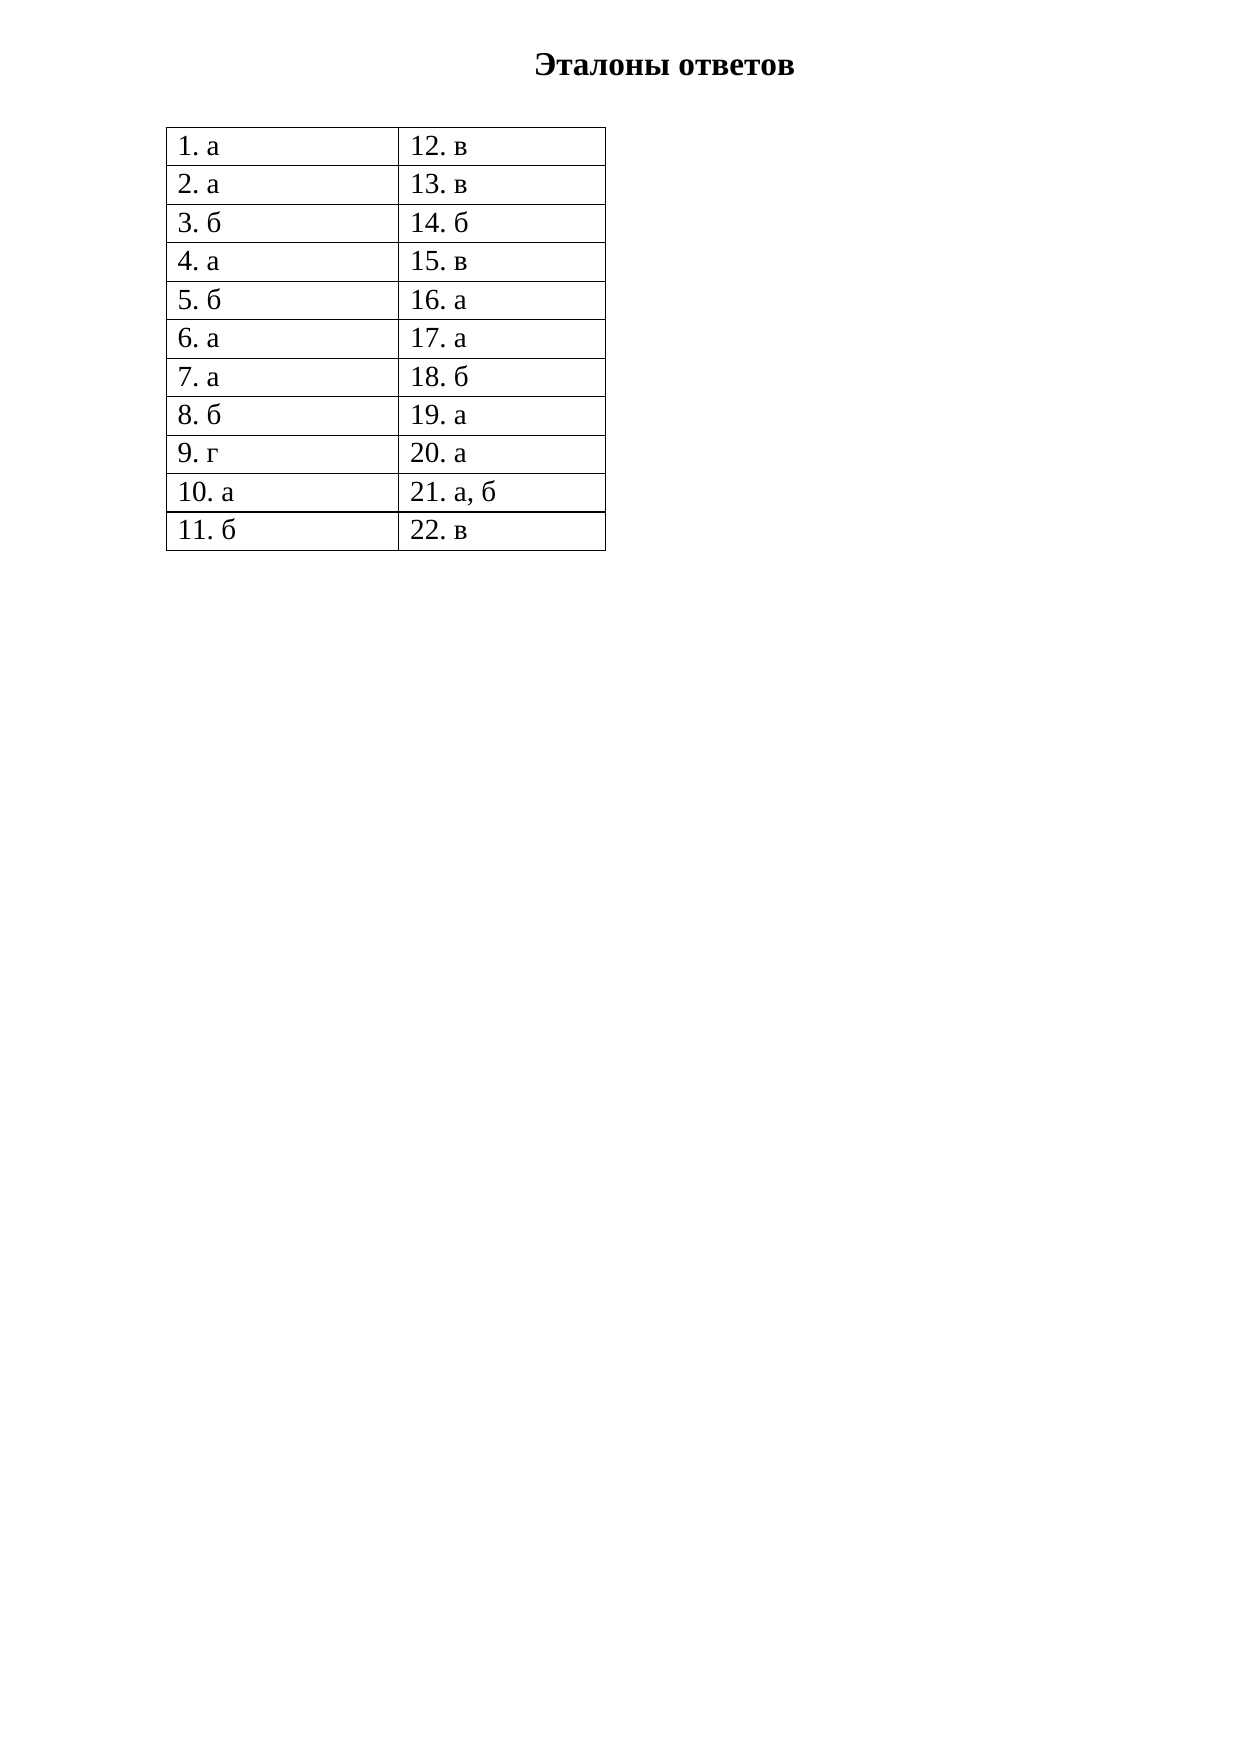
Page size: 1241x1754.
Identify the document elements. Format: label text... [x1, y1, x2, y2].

table_cell 17. а [399, 320, 605, 358]
table_cell 3. б [167, 205, 398, 242]
table_cell 10. а [167, 474, 398, 511]
table_header 12. в [399, 128, 605, 165]
table_cell 16. а [399, 282, 605, 319]
table_cell 20. а [399, 436, 605, 473]
table_cell 19. а [399, 397, 605, 434]
table_cell 7. а [167, 359, 398, 396]
text Эталоны ответов [177, 44, 1152, 83]
table_cell 9. г [167, 436, 398, 473]
table_cell 11. б [167, 513, 398, 550]
table_header 1. а [167, 128, 398, 165]
table_cell 21. а, б [399, 474, 605, 511]
table_cell 2. а [167, 166, 398, 204]
table_cell 14. б [399, 205, 605, 242]
table_cell 15. в [399, 243, 605, 281]
table_cell 6. а [167, 320, 398, 358]
table_cell 4. а [167, 243, 398, 281]
table_cell 8. б [167, 397, 398, 434]
table_cell 22. в [399, 513, 605, 550]
table_cell 13. в [399, 166, 605, 204]
table_cell 5. б [167, 282, 398, 319]
table_cell 18. б [399, 359, 605, 396]
